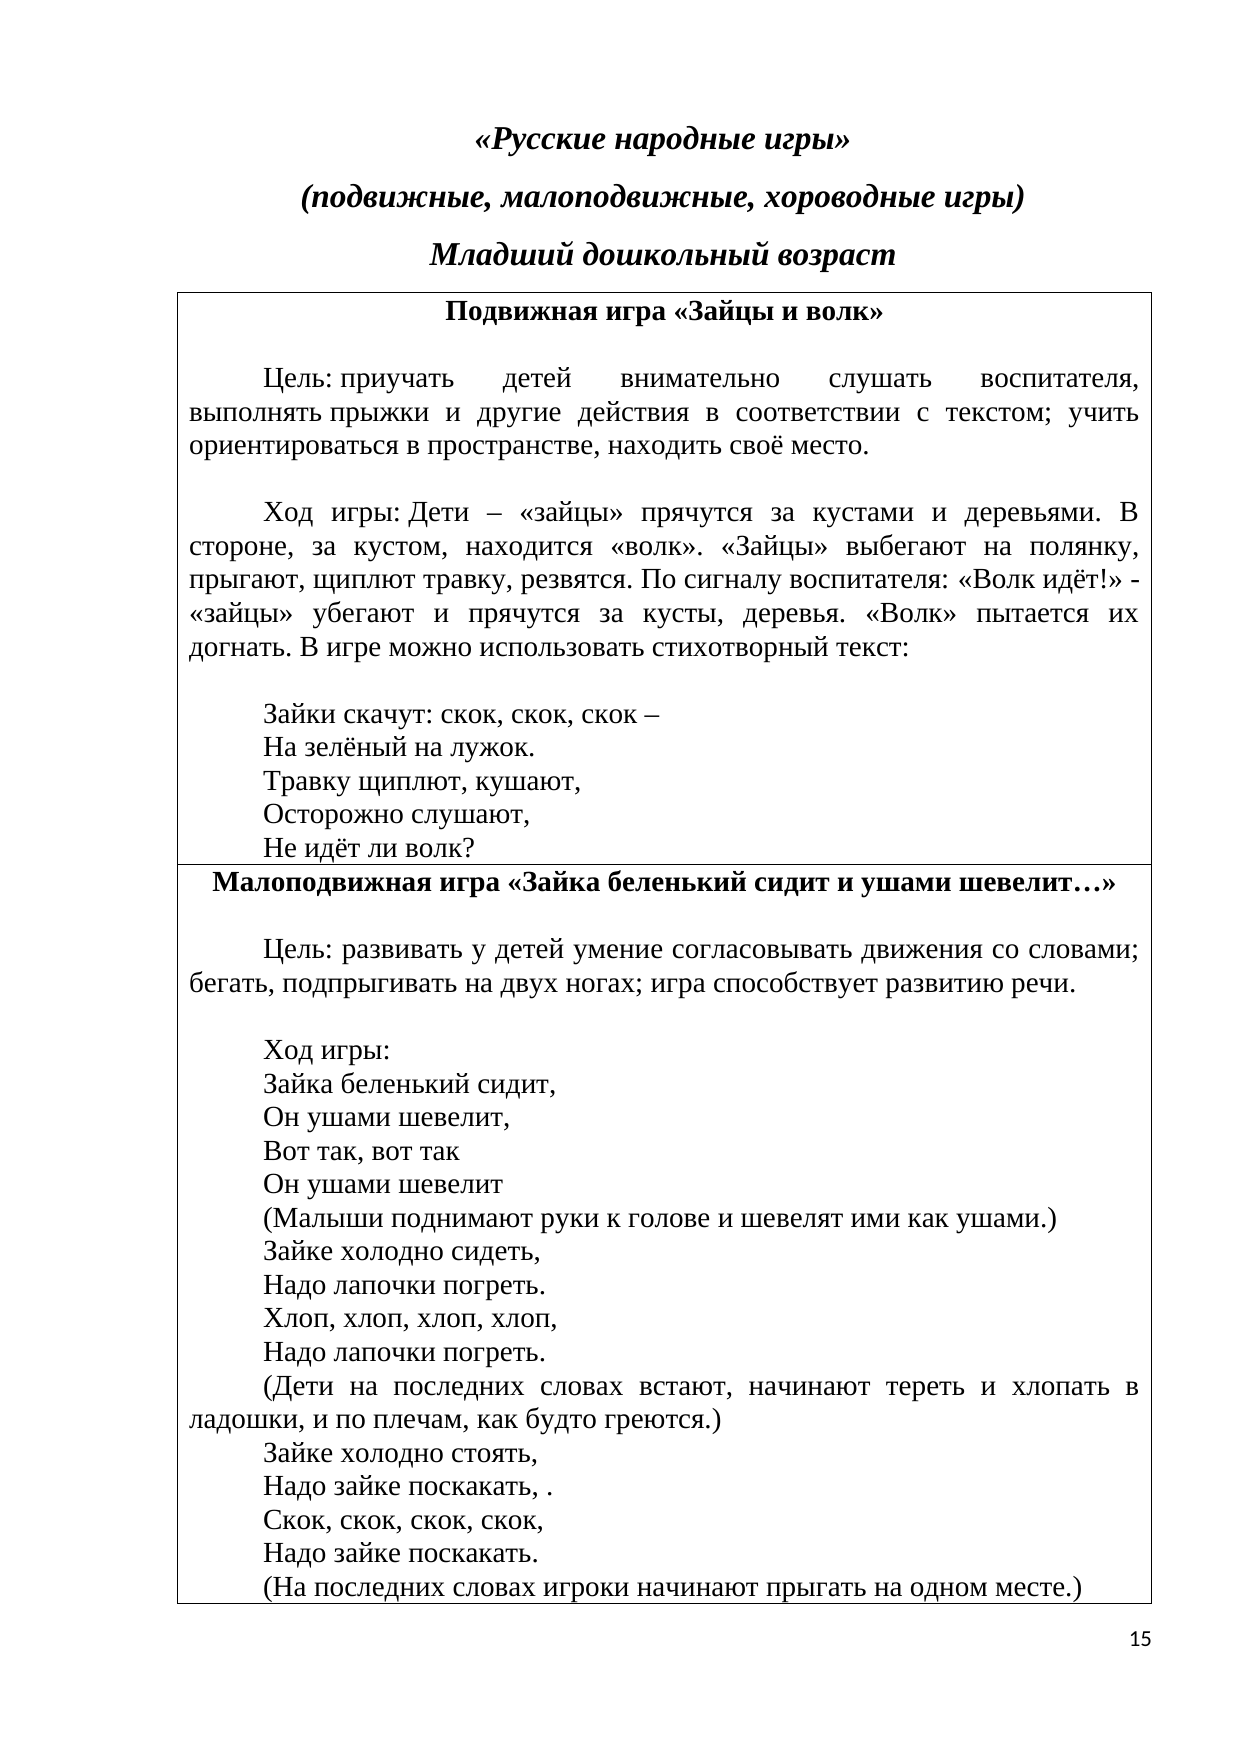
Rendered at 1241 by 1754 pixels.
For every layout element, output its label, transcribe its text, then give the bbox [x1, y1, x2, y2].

text «Русские народные игры» [177, 118, 1152, 156]
text Младший дошкольный возраст [177, 234, 1152, 272]
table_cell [178, 865, 1151, 1602]
table_header Подвижная игра «Зайцы и волк» Цель: приучать детей внимательно слушать воспитателя, выполнять прыжки и другие действия в соответствии с текстом; учить ориентироваться в пространстве, находить своё место. Ход игры: Дети – «зайцы» прячутся за кустами и деревьями. В стороне, за кустом, находится «волк». «Зайцы» выбегают на полянку, прыгают, щиплют травку, резвятся. По сигналу воспитателя: «Волк идёт!» - «зайцы» убегают и прячутся за кусты, деревья. «Волк» пытается их догнать. В игре можно использовать стихотворный текст: Зайки скачут: скок, скок, скок – На зелёный на лужок. Травку щиплют, кушают, Осторожно слушают, Не идёт ли волк? [178, 293, 1151, 863]
text (подвижные, малоподвижные, хороводные игры) [177, 176, 1152, 214]
